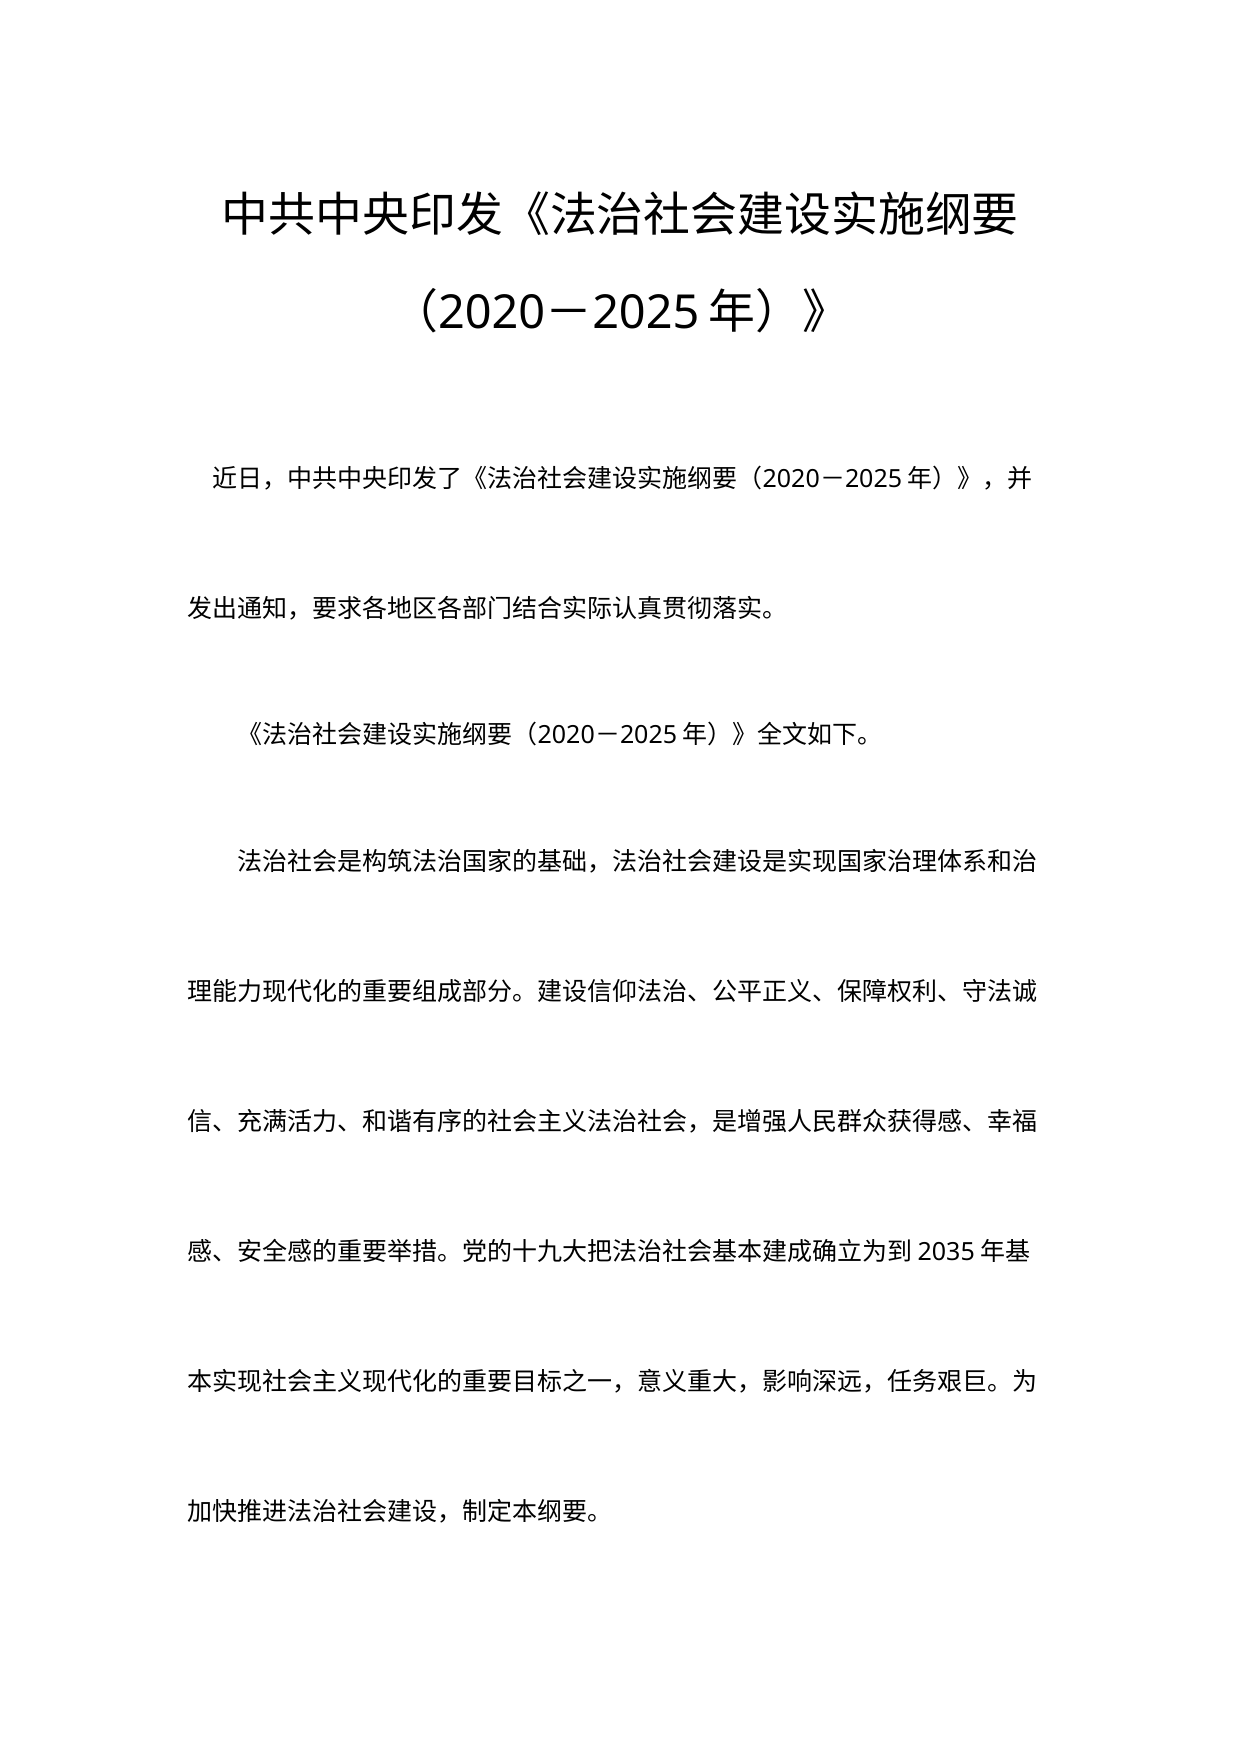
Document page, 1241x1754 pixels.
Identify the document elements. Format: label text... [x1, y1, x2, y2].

text 中共中央印发《法治社会建设实施纲要（2020－2025年）》 [187, 162, 1053, 357]
text 法治社会是构筑法治国家的基础，法治社会建设是实现国家治理体系和治理能力现代化的重要组成部分。建设信仰法治、公平正义、保障权利、守法诚信、充满活力、和谐有序的社会主义法治社会，是增强人民群众获得感、幸福感、安全感的重要举措。党的十九大把法治社会基本建成确立为到2035年基本实现社会主义现代化的重要目标之一，意义重大，影响深远，任务艰巨。为加快推进法治社会建设，制定本纲要。 [187, 827, 1053, 1542]
text 近日，中共中央印发了《法治社会建设实施纲要（2020－2025年）》，并发出通知，要求各地区各部门结合实际认真贯彻落实。 [187, 444, 1053, 639]
text 《法治社会建设实施纲要（2020－2025年）》全文如下。 [187, 701, 1053, 766]
